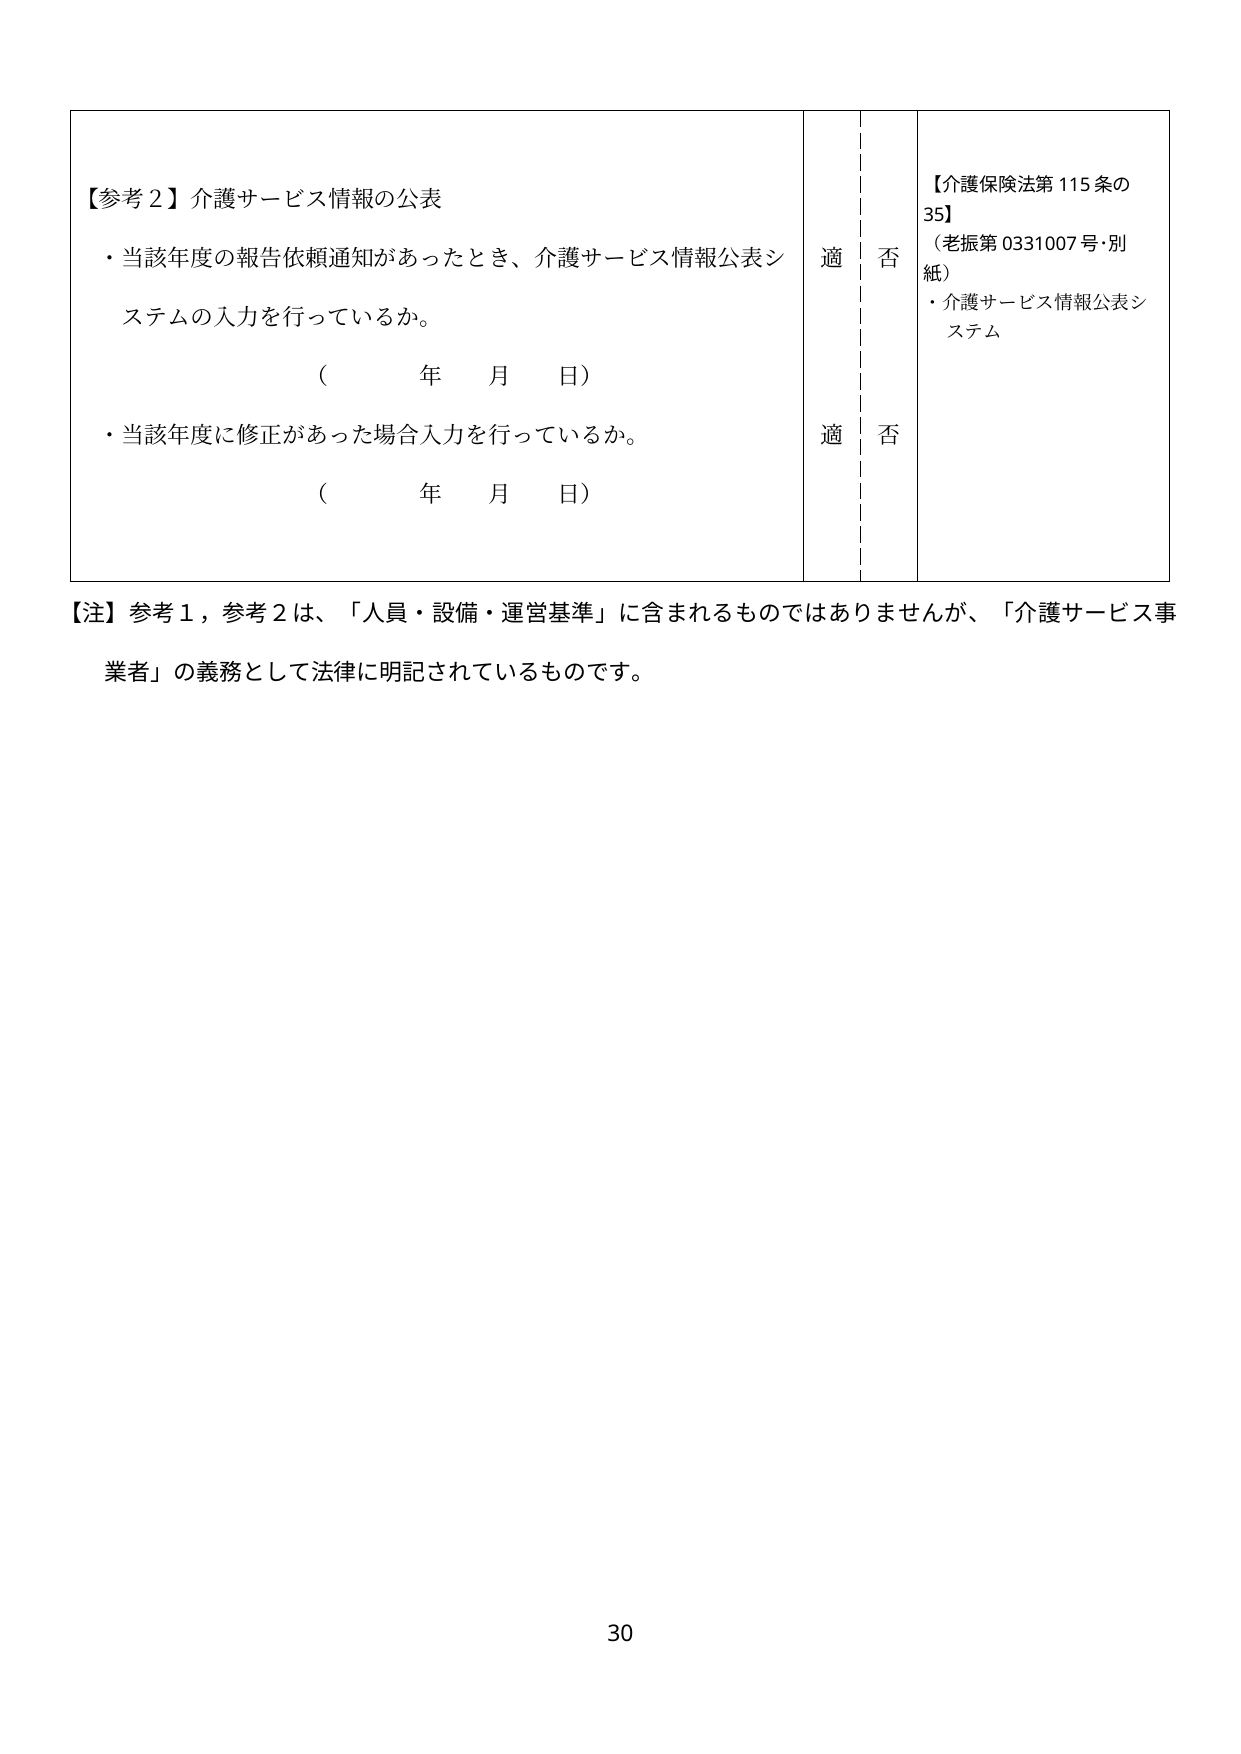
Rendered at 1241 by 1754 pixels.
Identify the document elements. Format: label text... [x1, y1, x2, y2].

text 【注】参考１，参考２は、「人員・設備・運営基準」に含まれるものではありませんが、「介護サービス事 業者」の義務として法律に明記されているものです。 [59, 582, 1181, 700]
table_cell 適 適 [804, 111, 860, 581]
table_cell 【介護保険法第115条の35】 （老振第0331007号･別紙） ・介護サービス情報公表システム [918, 111, 1169, 581]
table_cell 【参考２】介護サービス情報の公表 ・当該年度の報告依頼通知があったとき、介護サービス情報公表システムの入力を行っているか。 （ 年 月 日） ・当該年度に修正があった場合入力を行っているか。 （ 年 月 日） [71, 111, 803, 581]
table_cell 否 否 [860, 111, 917, 581]
